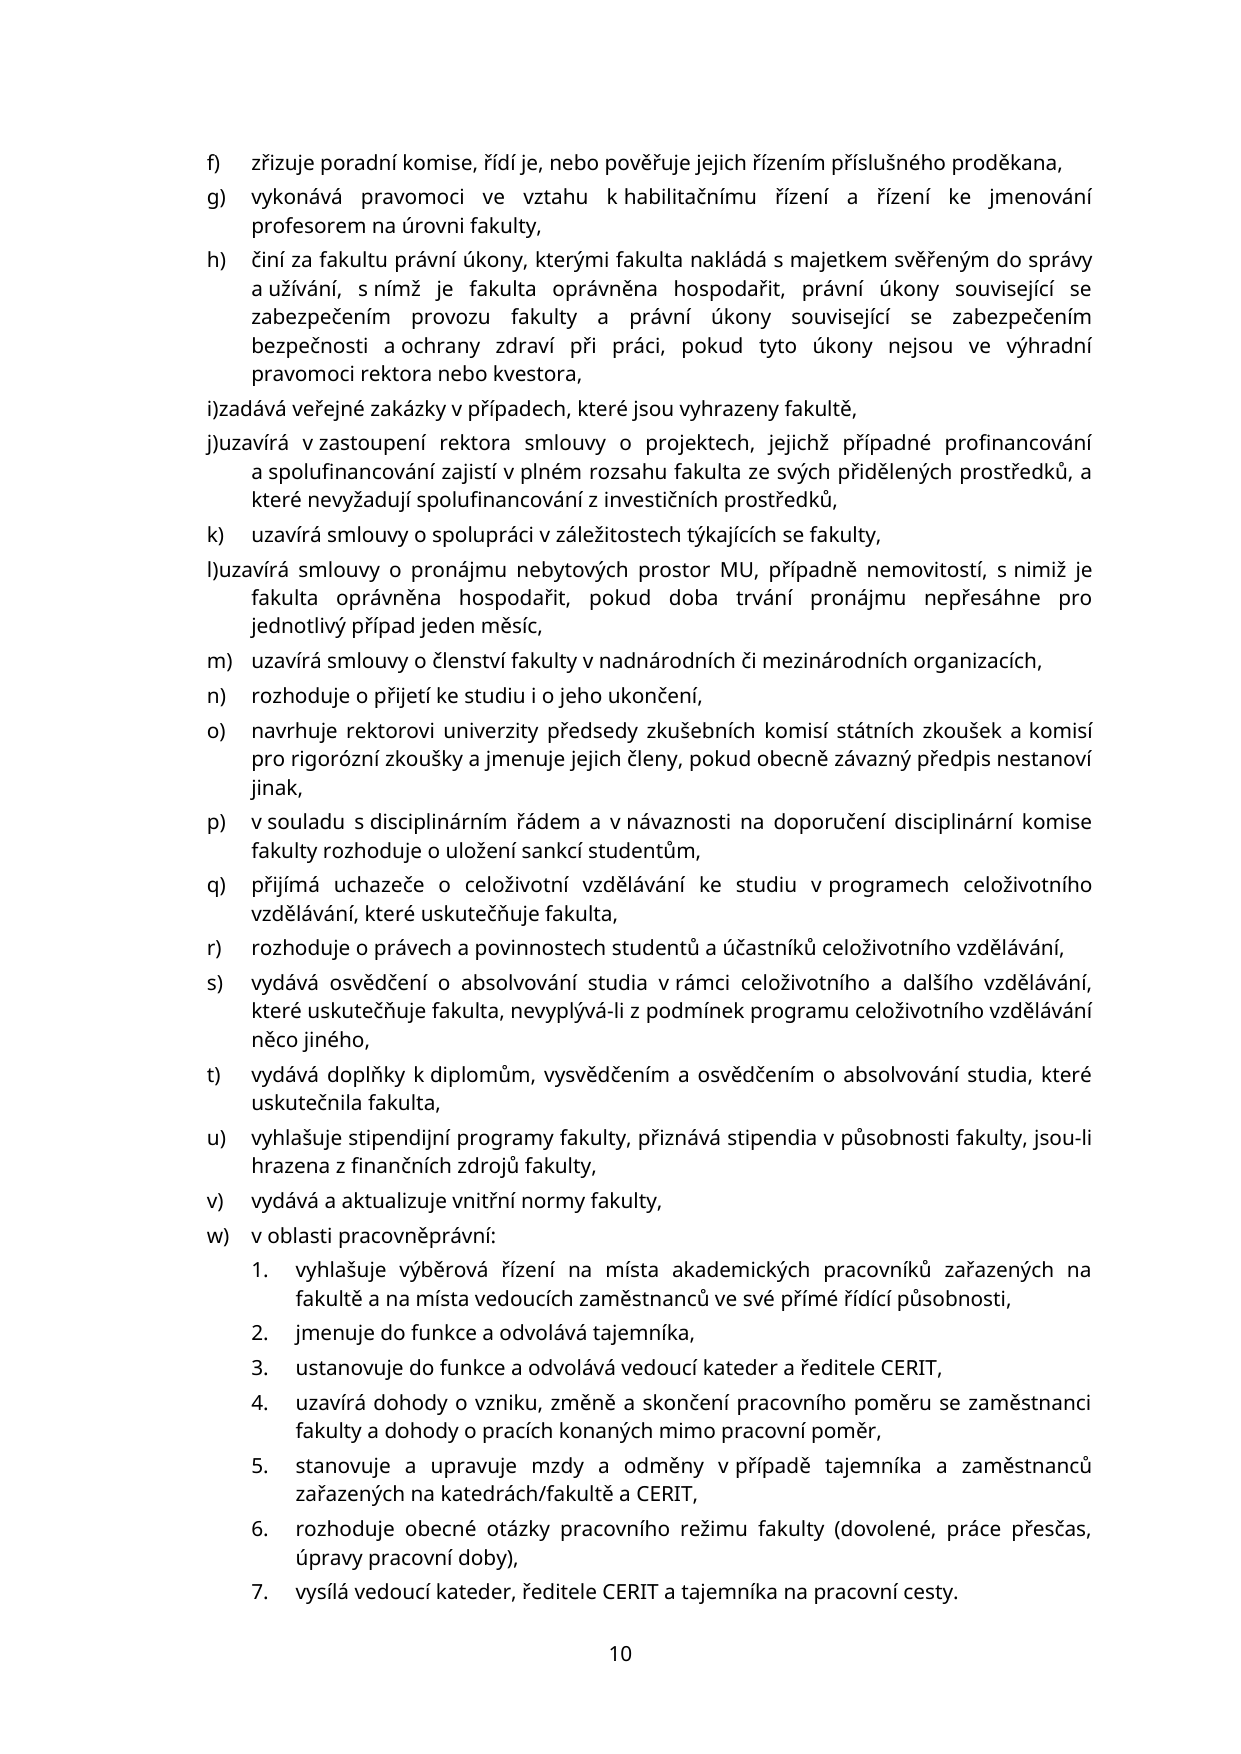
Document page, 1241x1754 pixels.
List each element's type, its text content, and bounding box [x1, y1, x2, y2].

list vydává a aktualizuje vnitřní normy fakulty, [207, 1186, 1093, 1214]
list navrhuje rektorovi univerzity předsedy zkušebních komisí státních zkoušek a komisí pro rigorózní zkoušky a jmenuje jejich členy, pokud obecně závazný předpis nestanoví jinak, [207, 716, 1093, 801]
list vydává doplňky k diplomům, vysvědčením a osvědčením o absolvování studia, které uskutečnila fakulta, [207, 1060, 1093, 1117]
list jmenuje do funkce a odvolává tajemníka, [251, 1318, 1093, 1347]
list v souladu s disciplinárním řádem a v návaznosti na doporučení disciplinární komise fakulty rozhoduje o uložení sankcí studentům, [207, 807, 1093, 864]
list vyhlašuje výběrová řízení na místa akademických pracovníků zařazených na fakultě a na místa vedoucích zaměstnanců ve své přímé řídící působnosti, [251, 1255, 1093, 1312]
list vydává osvědčení o absolvování studia v rámci celoživotního a dalšího vzdělávání, které uskutečňuje fakulta, nevyplývá-li z podmínek programu celoživotního vzdělávání něco jiného, [207, 968, 1093, 1053]
list zadává veřejné zakázky v případech, které jsou vyhrazeny fakultě, [207, 394, 1093, 422]
list uzavírá v zastoupení rektora smlouvy o projektech, jejichž případné profinancování a spolufinancování zajistí v plném rozsahu fakulta ze svých přidělených prostředků, a které nevyžadují spolufinancování z investičních prostředků, [207, 428, 1093, 514]
list vysílá vedoucí kateder, ředitele CERIT a tajemníka na pracovní cesty. [251, 1577, 1093, 1606]
list uzavírá smlouvy o spolupráci v záležitostech týkajících se fakulty, [207, 520, 1093, 548]
list vykonává pravomoci ve vztahu k habilitačnímu řízení a řízení ke jmenování profesorem na úrovni fakulty, [207, 182, 1093, 239]
list uzavírá dohody o vzniku, změně a skončení pracovního poměru se zaměstnanci fakulty a dohody o pracích konaných mimo pracovní poměr, [251, 1388, 1093, 1445]
list uzavírá smlouvy o pronájmu nebytových prostor MU, případně nemovitostí, s nimiž je fakulta oprávněna hospodařit, pokud doba trvání pronájmu nepřesáhne pro jednotlivý případ jeden měsíc, [207, 555, 1093, 640]
list rozhoduje obecné otázky pracovního režimu fakulty (dovolené, práce přesčas, úpravy pracovní doby), [251, 1514, 1093, 1571]
list v oblasti pracovněprávní: [207, 1221, 1093, 1249]
list uzavírá smlouvy o členství fakulty v nadnárodních či mezinárodních organizacích, [207, 646, 1093, 675]
list stanovuje a upravuje mzdy a odměny v případě tajemníka a zaměstnanců zařazených na katedrách/fakultě a CERIT, [251, 1451, 1093, 1508]
list činí za fakultu právní úkony, kterými fakulta nakládá s majetkem svěřeným do správy a užívání, s nímž je fakulta oprávněna hospodařit, právní úkony související se zabezpečením provozu fakulty a právní úkony související se zabezpečením bezpečnosti a ochrany zdraví při práci, pokud tyto úkony nejsou ve výhradní pravomoci rektora nebo kvestora, [207, 245, 1093, 388]
list rozhoduje o právech a povinnostech studentů a účastníků celoživotního vzdělávání, [207, 933, 1093, 962]
list vyhlašuje stipendijní programy fakulty, přiznává stipendia v působnosti fakulty, jsou-li hrazena z finančních zdrojů fakulty, [207, 1123, 1093, 1180]
list přijímá uchazeče o celoživotní vzdělávání ke studiu v programech celoživotního vzdělávání, které uskutečňuje fakulta, [207, 870, 1093, 927]
list zřizuje poradní komise, řídí je, nebo pověřuje jejich řízením příslušného proděkana, [207, 148, 1093, 176]
list rozhoduje o přijetí ke studiu i o jeho ukončení, [207, 681, 1093, 709]
list ustanovuje do funkce a odvolává vedoucí kateder a ředitele CERIT, [251, 1353, 1093, 1382]
